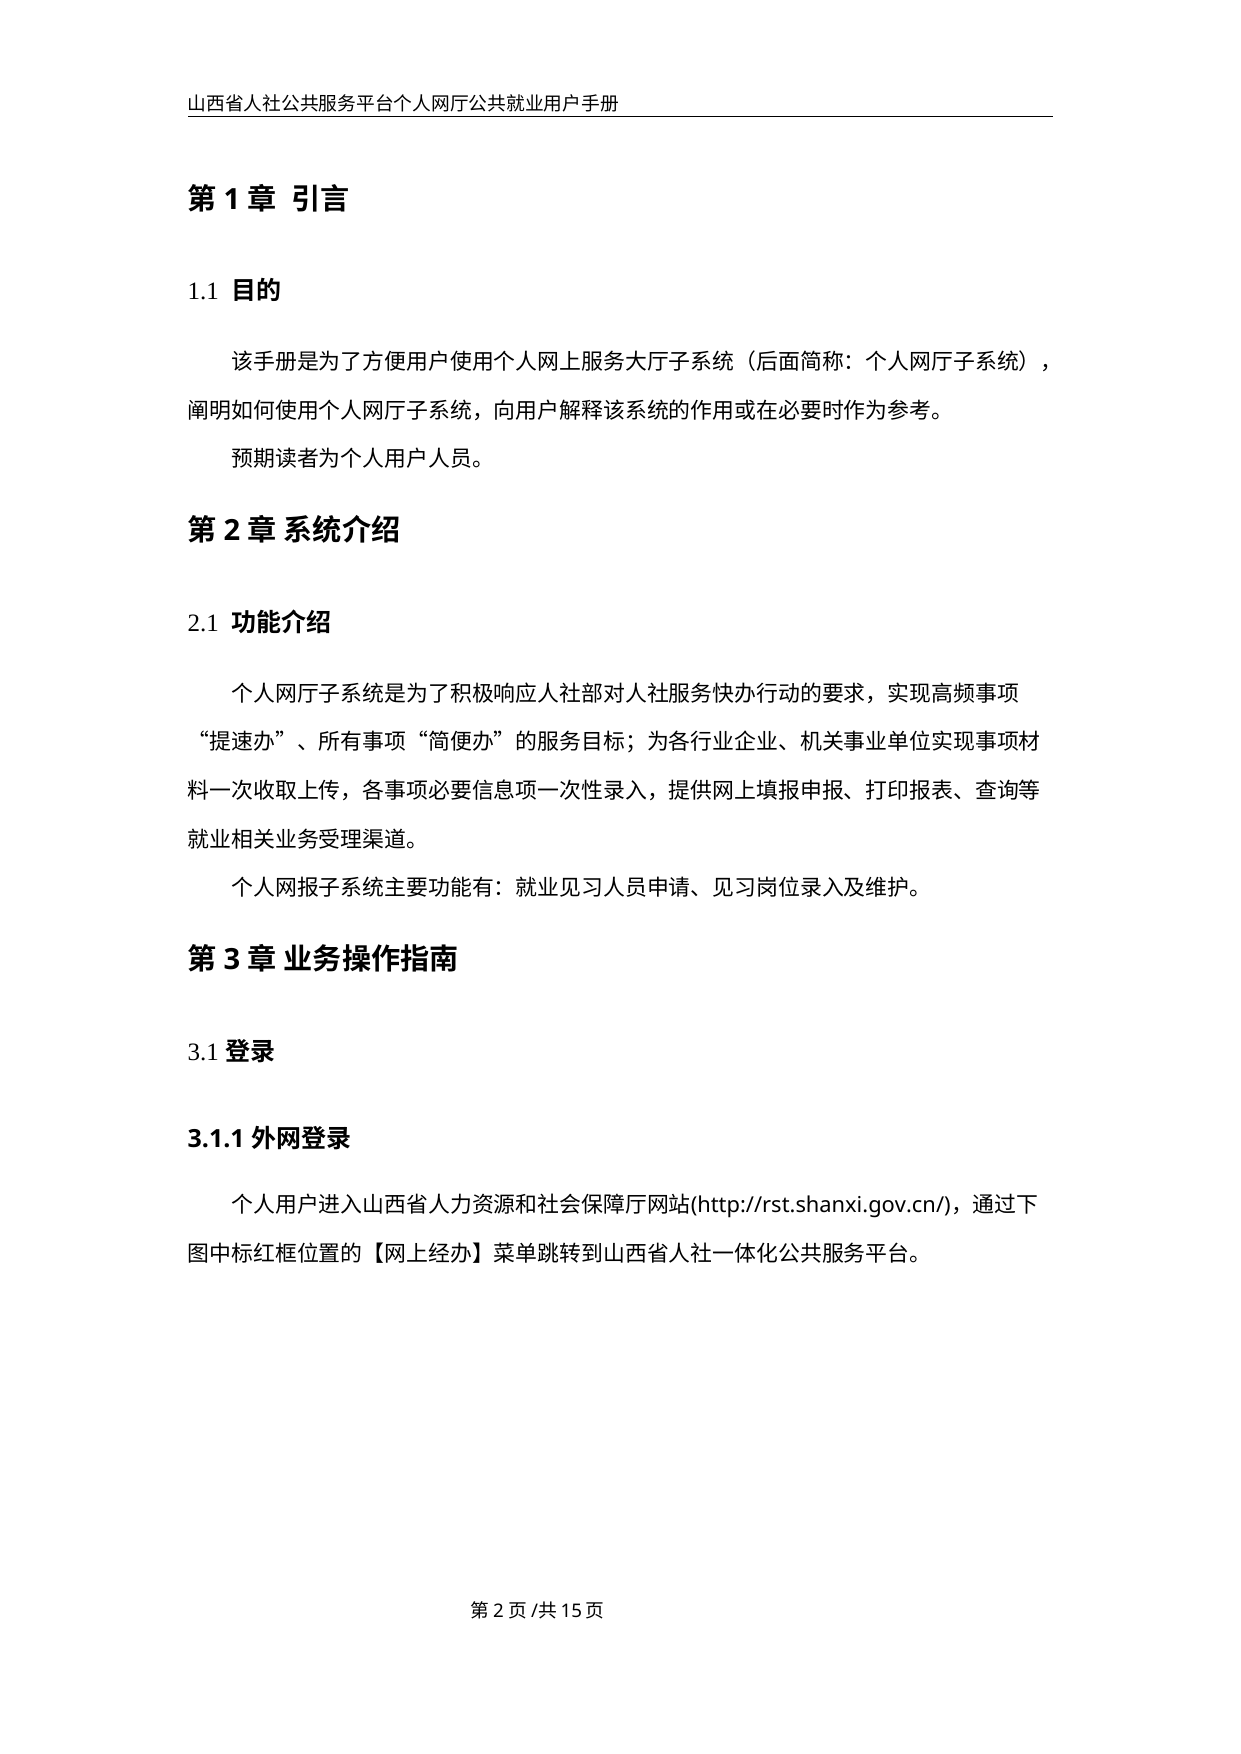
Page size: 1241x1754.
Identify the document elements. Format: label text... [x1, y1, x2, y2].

text 个人用户进入山西省人力资源和社会保障厅网站(http://rst.shanxi.gov.cn/)，通过下图中标红框位置的【网上经办】菜单跳转到山西省人社一体化公共服务平台。 [187, 1187, 1053, 1268]
text 外网登录 [187, 1104, 1053, 1169]
text 目的 [187, 256, 1053, 321]
text 业务操作指南 [187, 924, 1053, 989]
text 引言 [187, 164, 1053, 229]
text 登录 [187, 1017, 1053, 1082]
text 预期读者为个人用户人员。 [187, 441, 1053, 473]
text 系统介绍 [187, 495, 1053, 560]
text 该手册是为了方便用户使用个人网上服务大厅子系统（后面简称：个人网厅子系统），阐明如何使用个人网厅子系统，向用户解释该系统的作用或在必要时作为参考。 [187, 344, 1053, 425]
text 功能介绍 [187, 588, 1053, 653]
text 个人网厅子系统是为了积极响应人社部对人社服务快办行动的要求，实现高频事项“提速办”、所有事项“简便办”的服务目标；为各行业企业、机关事业单位实现事项材料一次收取上传，各事项必要信息项一次性录入，提供网上填报申报、打印报表、查询等就业相关业务受理渠道。 [187, 675, 1053, 854]
text 个人网报子系统主要功能有：就业见习人员申请、见习岗位录入及维护。 [187, 870, 1053, 902]
